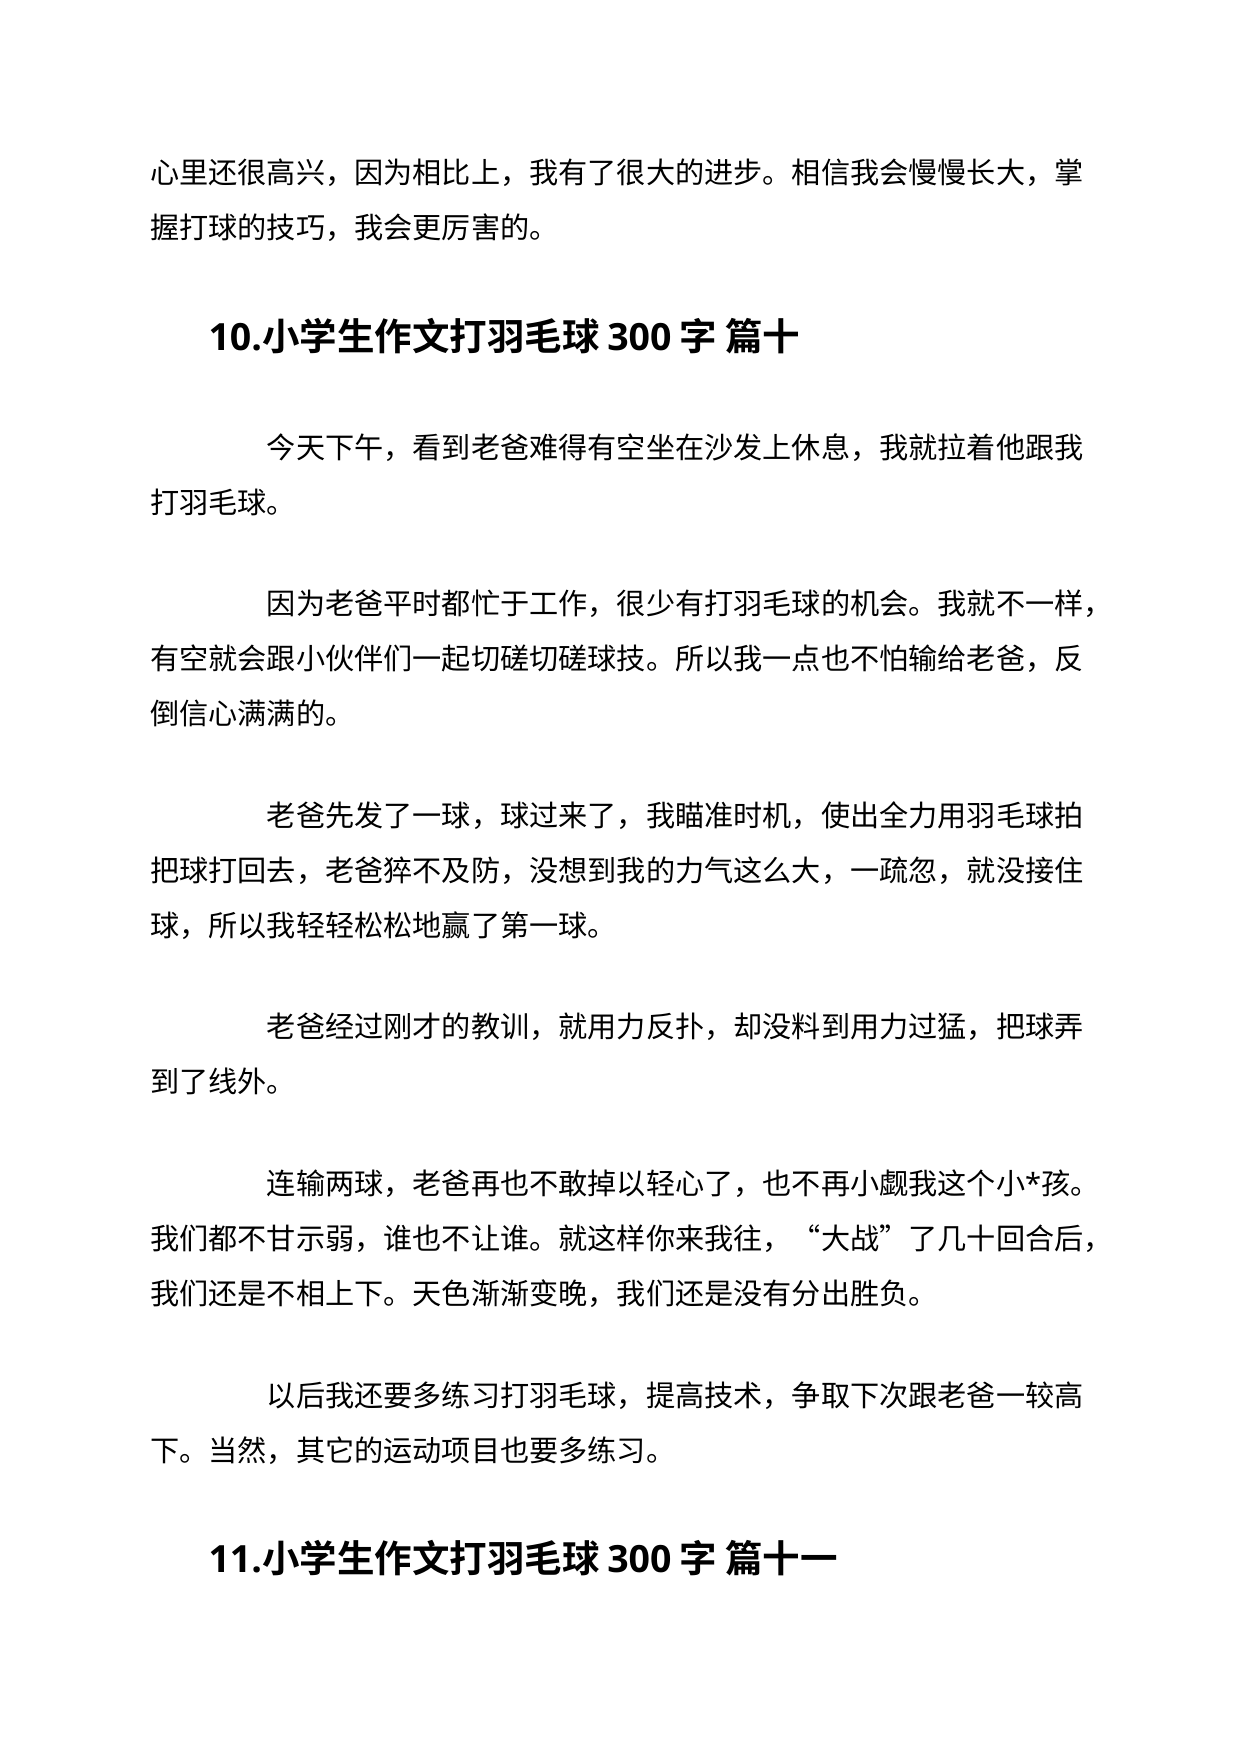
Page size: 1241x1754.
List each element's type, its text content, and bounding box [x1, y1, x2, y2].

text 老爸先发了一球，球过来了，我瞄准时机，使出全力用羽毛球拍把球打回去，老爸猝不及防，没想到我的力气这么大，一疏忽，就没接住球，所以我轻轻松松地赢了第一球。 [150, 792, 1090, 944]
text 连输两球，老爸再也不敢掉以轻心了，也不再小觑我这个小*孩。我们都不甘示弱，谁也不让谁。就这样你来我往，“大战”了几十回合后，我们还是不相上下。天色渐渐变晚，我们还是没有分出胜负。 [150, 1161, 1090, 1313]
text 因为老爸平时都忙于工作，很少有打羽毛球的机会。我就不一样，有空就会跟小伙伴们一起切磋切磋球技。所以我一点也不怕输给老爸，反倒信心满满的。 [150, 581, 1090, 733]
text 今天下午，看到老爸难得有空坐在沙发上休息，我就拉着他跟我打羽毛球。 [150, 424, 1090, 521]
text 10.小学生作文打羽毛球300字 篇十 [150, 307, 1090, 361]
text 老爸经过刚才的教训，就用力反扑，却没料到用力过猛，把球弄到了线外。 [150, 1004, 1090, 1101]
text 以后我还要多练习打羽毛球，提高技术，争取下次跟老爸一较高下。当然，其它的运动项目也要多练习。 [150, 1372, 1090, 1469]
text 11.小学生作文打羽毛球300字 篇十一 [150, 1529, 1090, 1583]
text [150, 150, 1090, 247]
